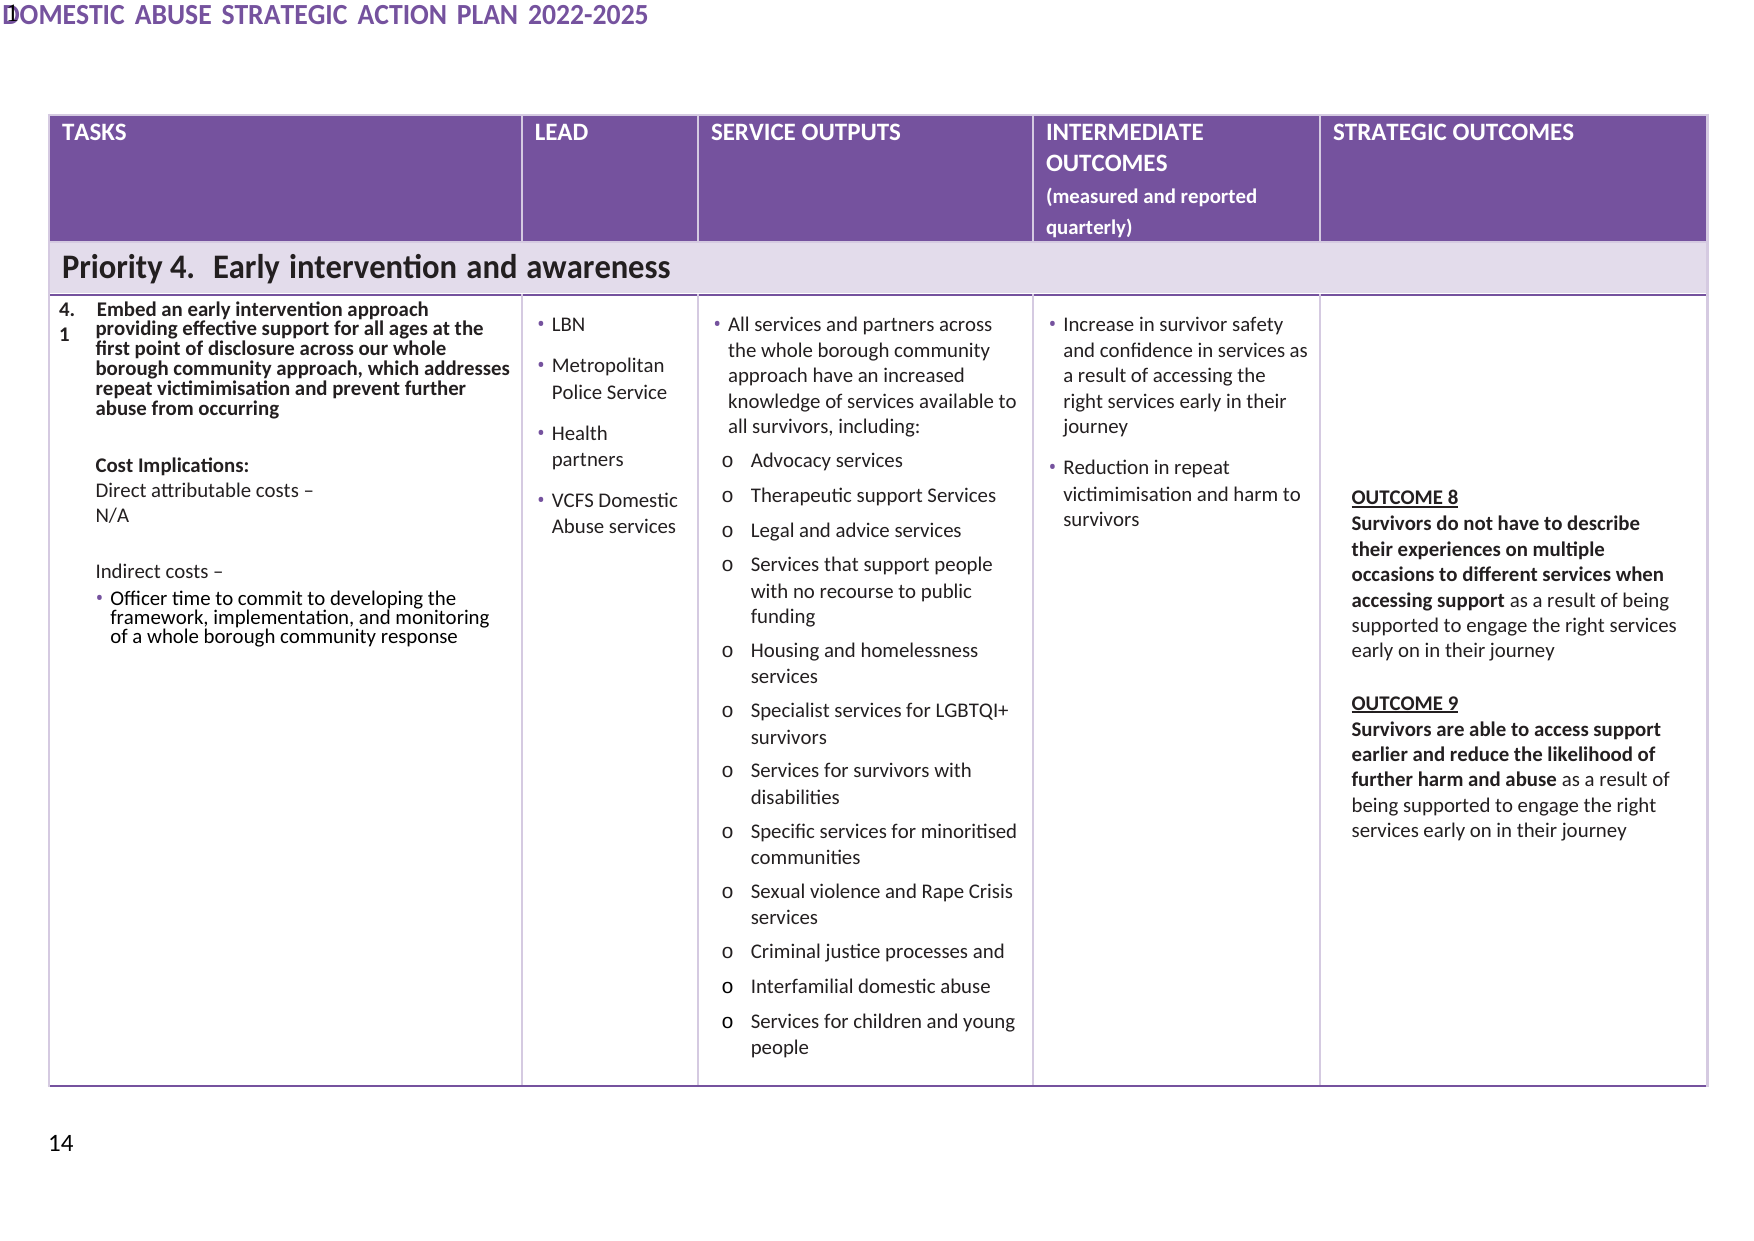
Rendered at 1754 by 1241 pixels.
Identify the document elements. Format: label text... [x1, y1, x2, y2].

table_header SERVICE OUTPUTS [699, 116, 1032, 241]
table_cell OUTCOME 8 Survivors do not have to describe their experiences on multiple occasions to different services when accessing support as a result of being supported to engage the right services early on in their journey OUTCOME 9 Survivors are able to access support earlier and reduce the likelihood of further harm and abuse as a result of being supported to engage the right services early on in their journey [1321, 296, 1706, 1085]
table_header INTERMEDIATE OUTCOMES (measured and reported quarterly) [1034, 116, 1319, 241]
table_header LEAD [523, 116, 697, 241]
table_cell Embed an early intervention approach providing effective support for all ages at the first point of disclosure across our whole borough community approach, which addresses repeat victimimisation and prevent further abuse from occurring Cost Implications: Direct attributable costs – N/A Indirect costs – Officer time to commit to developing the framework, implementation, and monitoring of a whole borough community response [86, 296, 521, 1085]
table_cell Increase in survivor safety and confidence in services as a result of accessing the right services early in their journey Reduction in repeat victimimisation and harm to survivors [1034, 296, 1319, 1085]
table_cell All services and partners across the whole borough community approach have an increased knowledge of services available to all survivors, including: Advocacy services Therapeutic support Services Legal and advice services Services that support people with no recourse to public funding Housing and homelessness services Specialist services for LGBTQI+ survivors Services for survivors with disabilities Specific services for minoritised communities Sexual violence and Rape Crisis services Criminal justice processes and Interfamilial domestic abuse Services for children and young people [699, 296, 1032, 1085]
table_cell 4.1 [50, 296, 86, 1085]
table_header TASKS [50, 116, 521, 241]
table_header STRATEGIC OUTCOMES [1321, 116, 1706, 241]
table_cell Priority 4. Early intervention and awareness [50, 243, 1706, 293]
table_cell LBN Metropolitan Police Service Health partners VCFS Domestic Abuse services [523, 296, 697, 1085]
